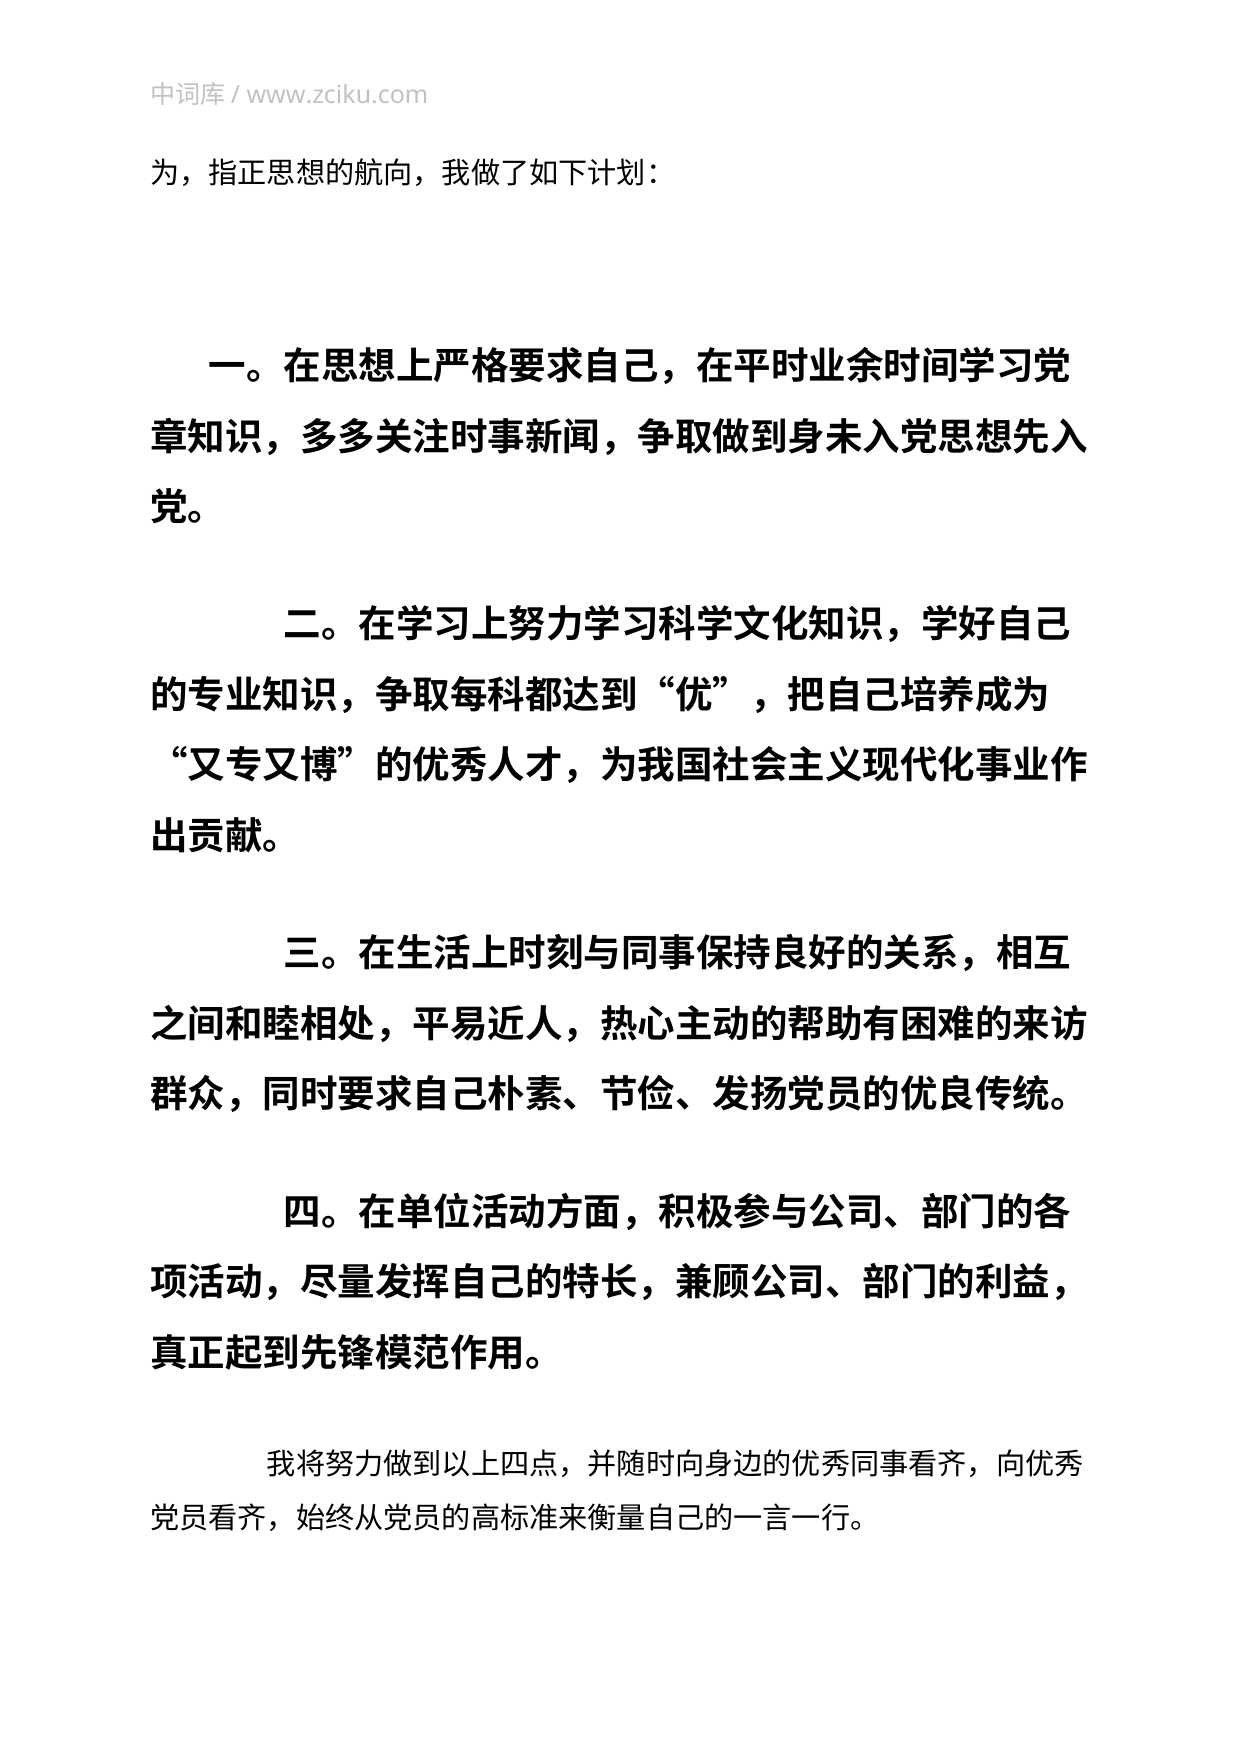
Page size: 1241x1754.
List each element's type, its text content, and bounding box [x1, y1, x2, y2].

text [150, 150, 1090, 192]
text 二。在学习上努力学习科学文化知识，学好自己的专业知识，争取每科都达到“优”，把自己培养成为“又专又博”的优秀人才，为我国社会主义现代化事业作出贡献。 [150, 594, 1090, 860]
text 三。在生活上时刻与同事保持良好的关系，相互之间和睦相处，平易近人，热心主动的帮助有困难的来访群众，同时要求自己朴素、节俭、发扬党员的优良传统。 [150, 923, 1090, 1119]
text 一。在思想上严格要求自己，在平时业余时间学习党章知识，多多关注时事新闻，争取做到身未入党思想先入党。 [150, 336, 1090, 531]
text 我将努力做到以上四点，并随时向身边的优秀同事看齐，向优秀党员看齐，始终从党员的高标准来衡量自己的一言一行。 [150, 1440, 1090, 1537]
text 四。在单位活动方面，积极参与公司、部门的各项活动，尽量发挥自己的特长，兼顾公司、部门的利益，真正起到先锋模范作用。 [150, 1182, 1090, 1377]
